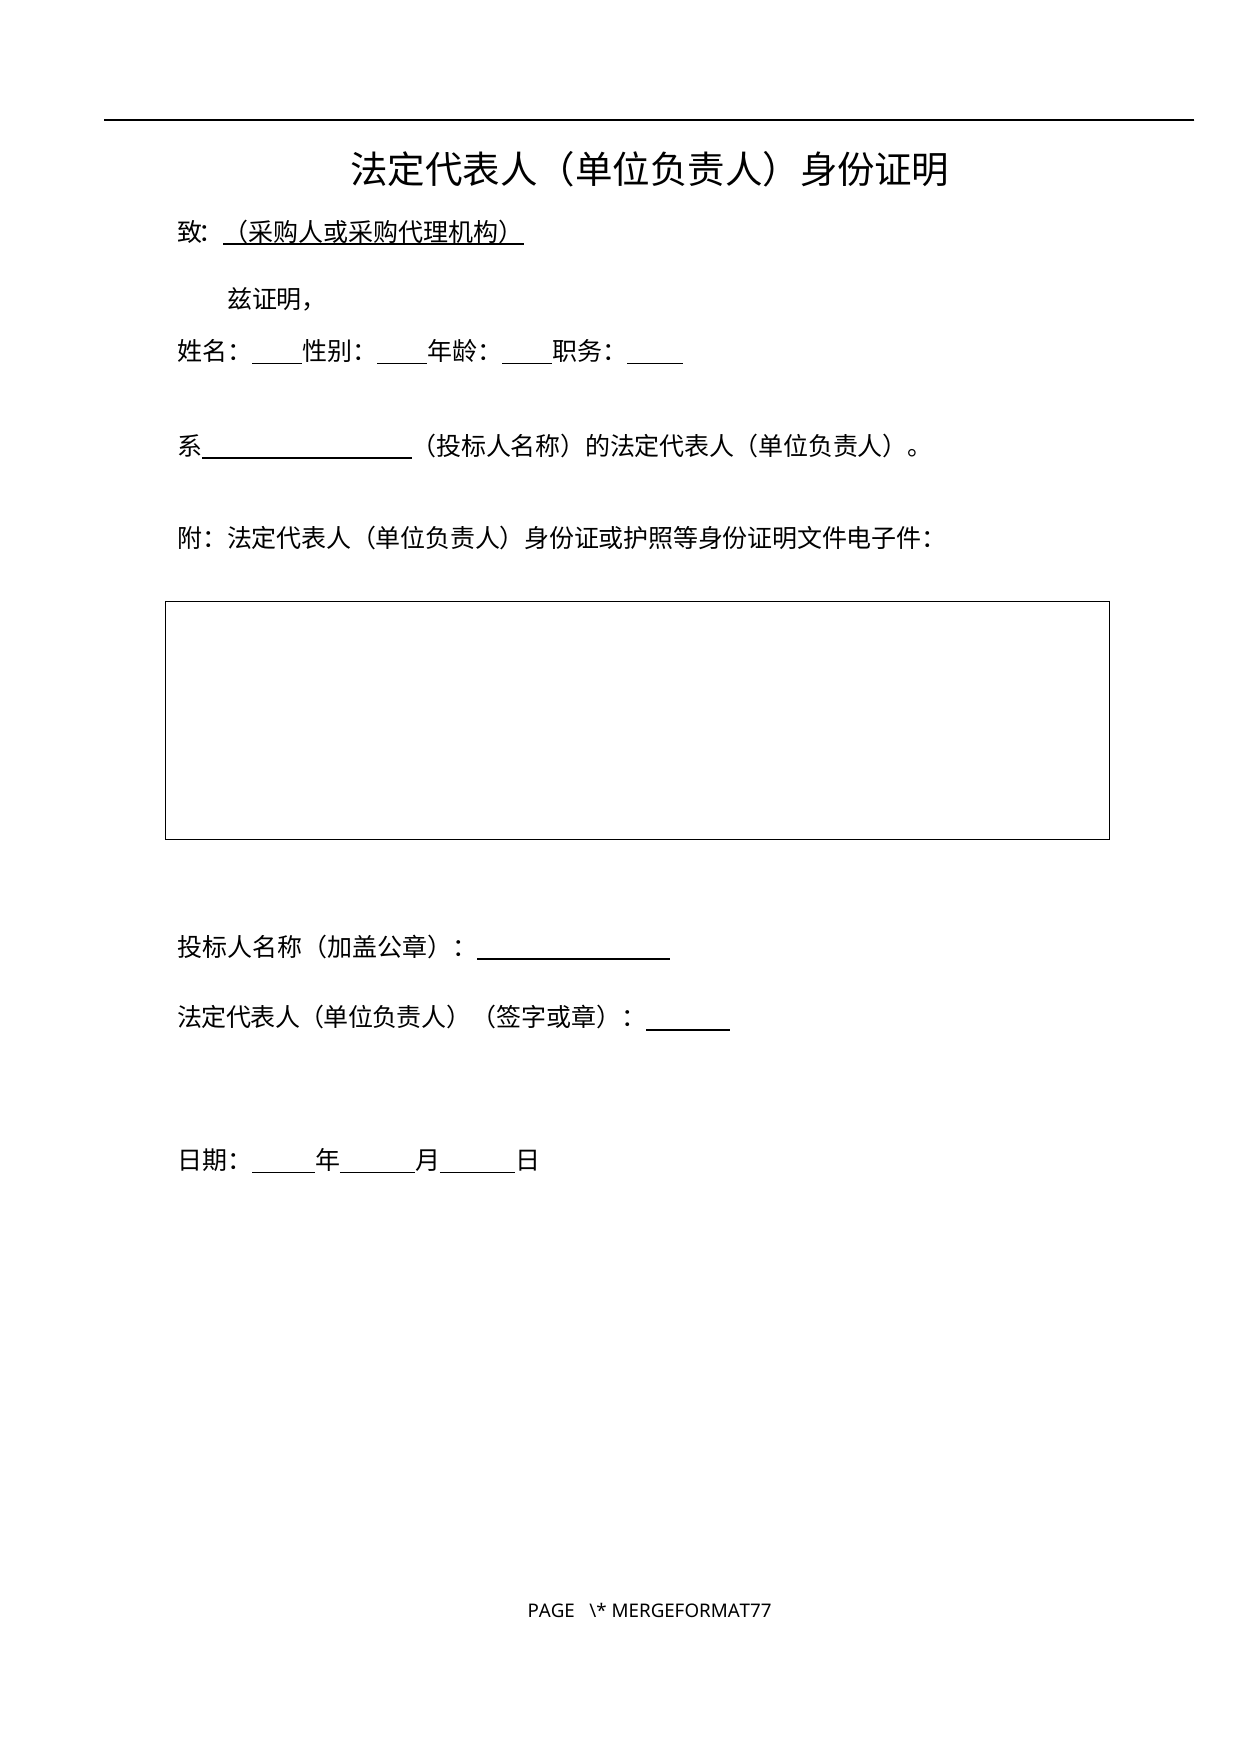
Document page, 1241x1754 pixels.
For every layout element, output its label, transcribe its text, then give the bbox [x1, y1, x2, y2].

text 兹证明， [227, 280, 1194, 316]
text 法定代表人（单位负责人）（签字或章）： [177, 998, 1194, 1034]
text 投标人名称（加盖公章）： [177, 927, 1194, 963]
text 日期： 年 月 日 [177, 1141, 1194, 1177]
text 姓名： 性别： 年龄： 职务： [177, 332, 1194, 368]
text 致：（采购人或采购代理机构） [177, 212, 1194, 248]
subtitle 法定代表人（单位负责人）身份证明 [105, 139, 1194, 194]
text 系 （投标人名称）的法定代表人（单位负责人）。 附：法定代表人（单位负责人）身份证或护照等身份证明文件电子件： [177, 371, 952, 554]
